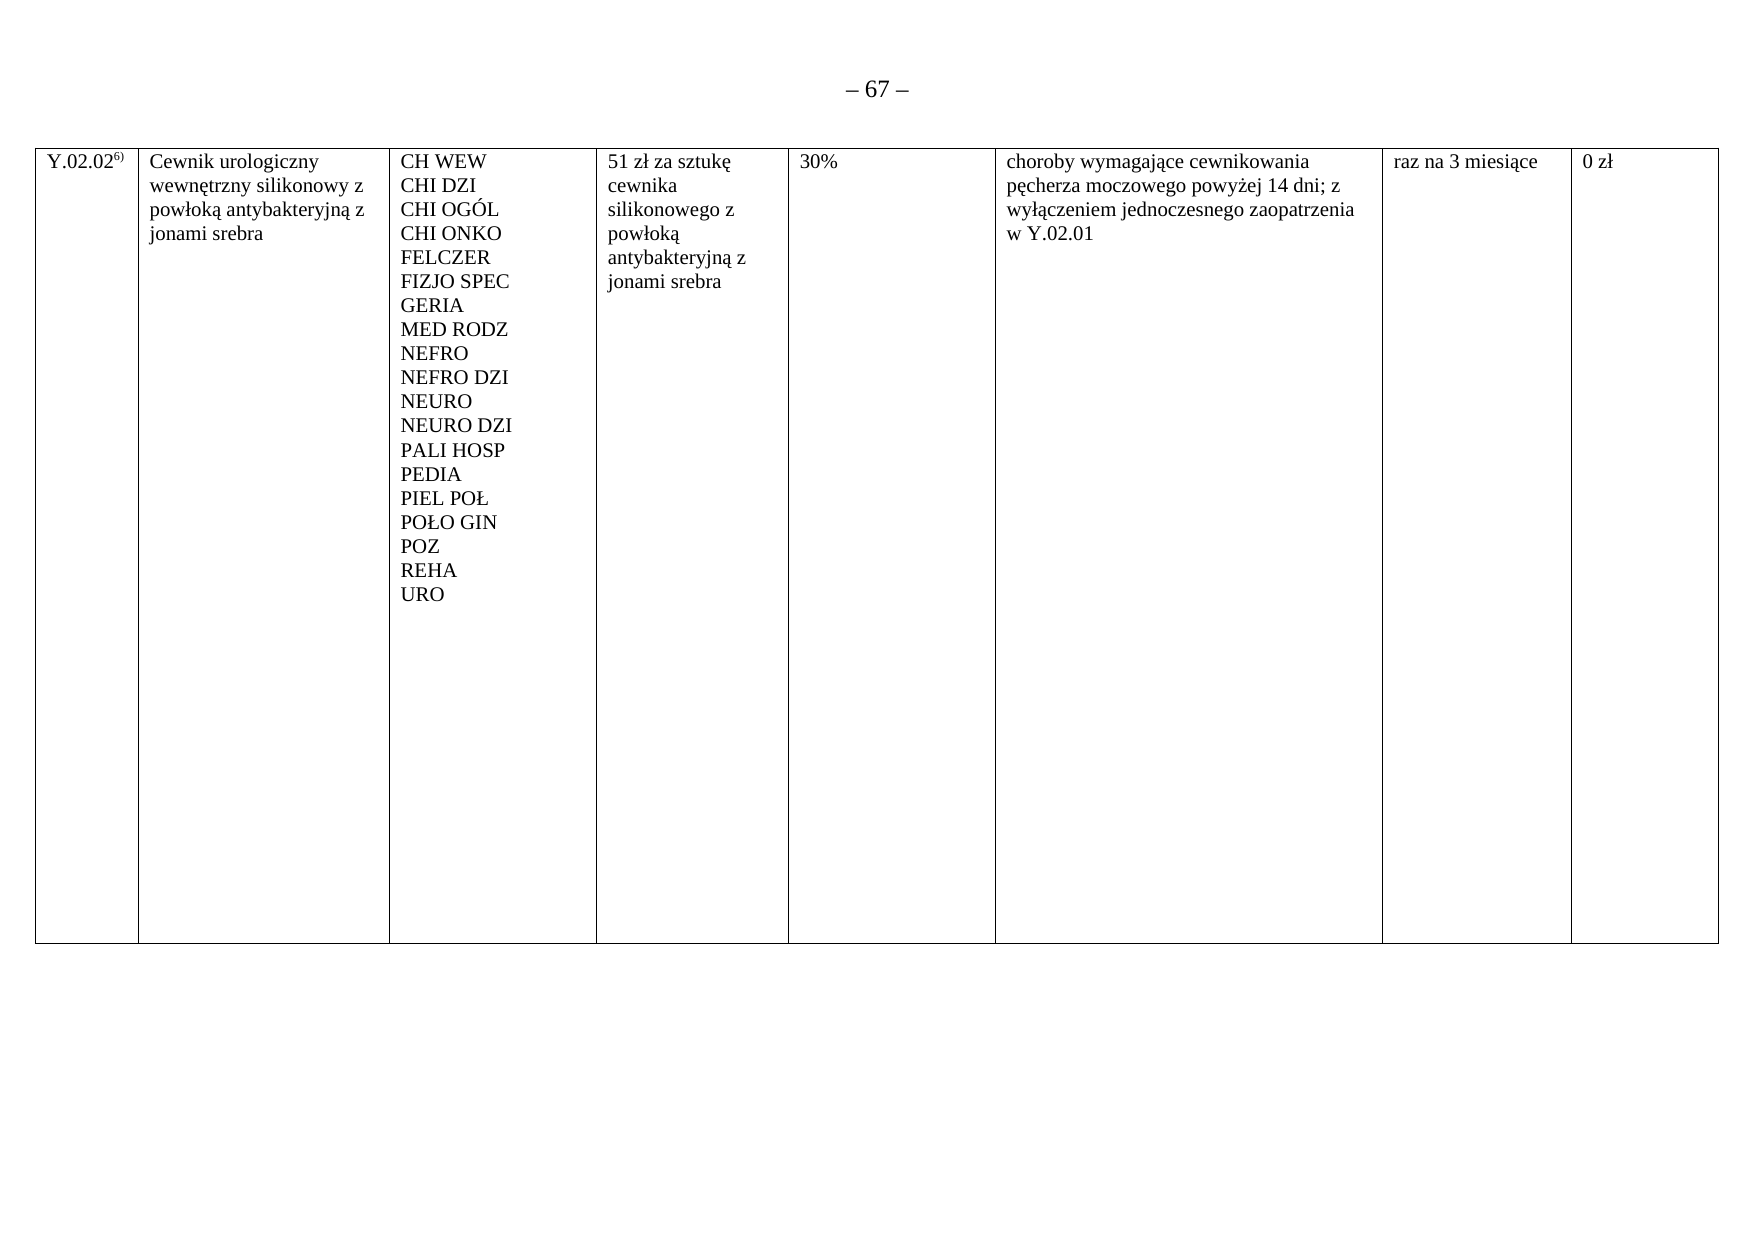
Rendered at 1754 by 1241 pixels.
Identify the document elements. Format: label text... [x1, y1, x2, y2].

table_cell 30% [789, 149, 995, 943]
table_cell Y.02.026) [36, 149, 138, 943]
table_cell CH WEW CHI DZI CHI OGÓL CHI ONKO FELCZER FIZJO SPEC GERIA MED RODZ NEFRO NEFRO DZI NEURO NEURO DZI PALI HOSP PEDIA PIEL POŁ POŁO GIN POZ REHA URO [390, 149, 596, 943]
table_cell Cewnik urologiczny wewnętrzny silikonowy z powłoką antybakteryjną z jonami srebra [139, 149, 389, 943]
table_cell raz na 3 miesiące [1383, 149, 1571, 943]
table_cell 0 zł [1572, 149, 1718, 943]
table_cell choroby wymagające cewnikowania pęcherza moczowego powyżej 14 dni; z wyłączeniem jednoczesnego zaopatrzenia w Y.02.01 [996, 149, 1382, 943]
table_cell 51 zł za sztukę cewnika silikonowego z powłoką antybakteryjną z jonami srebra [597, 149, 788, 943]
